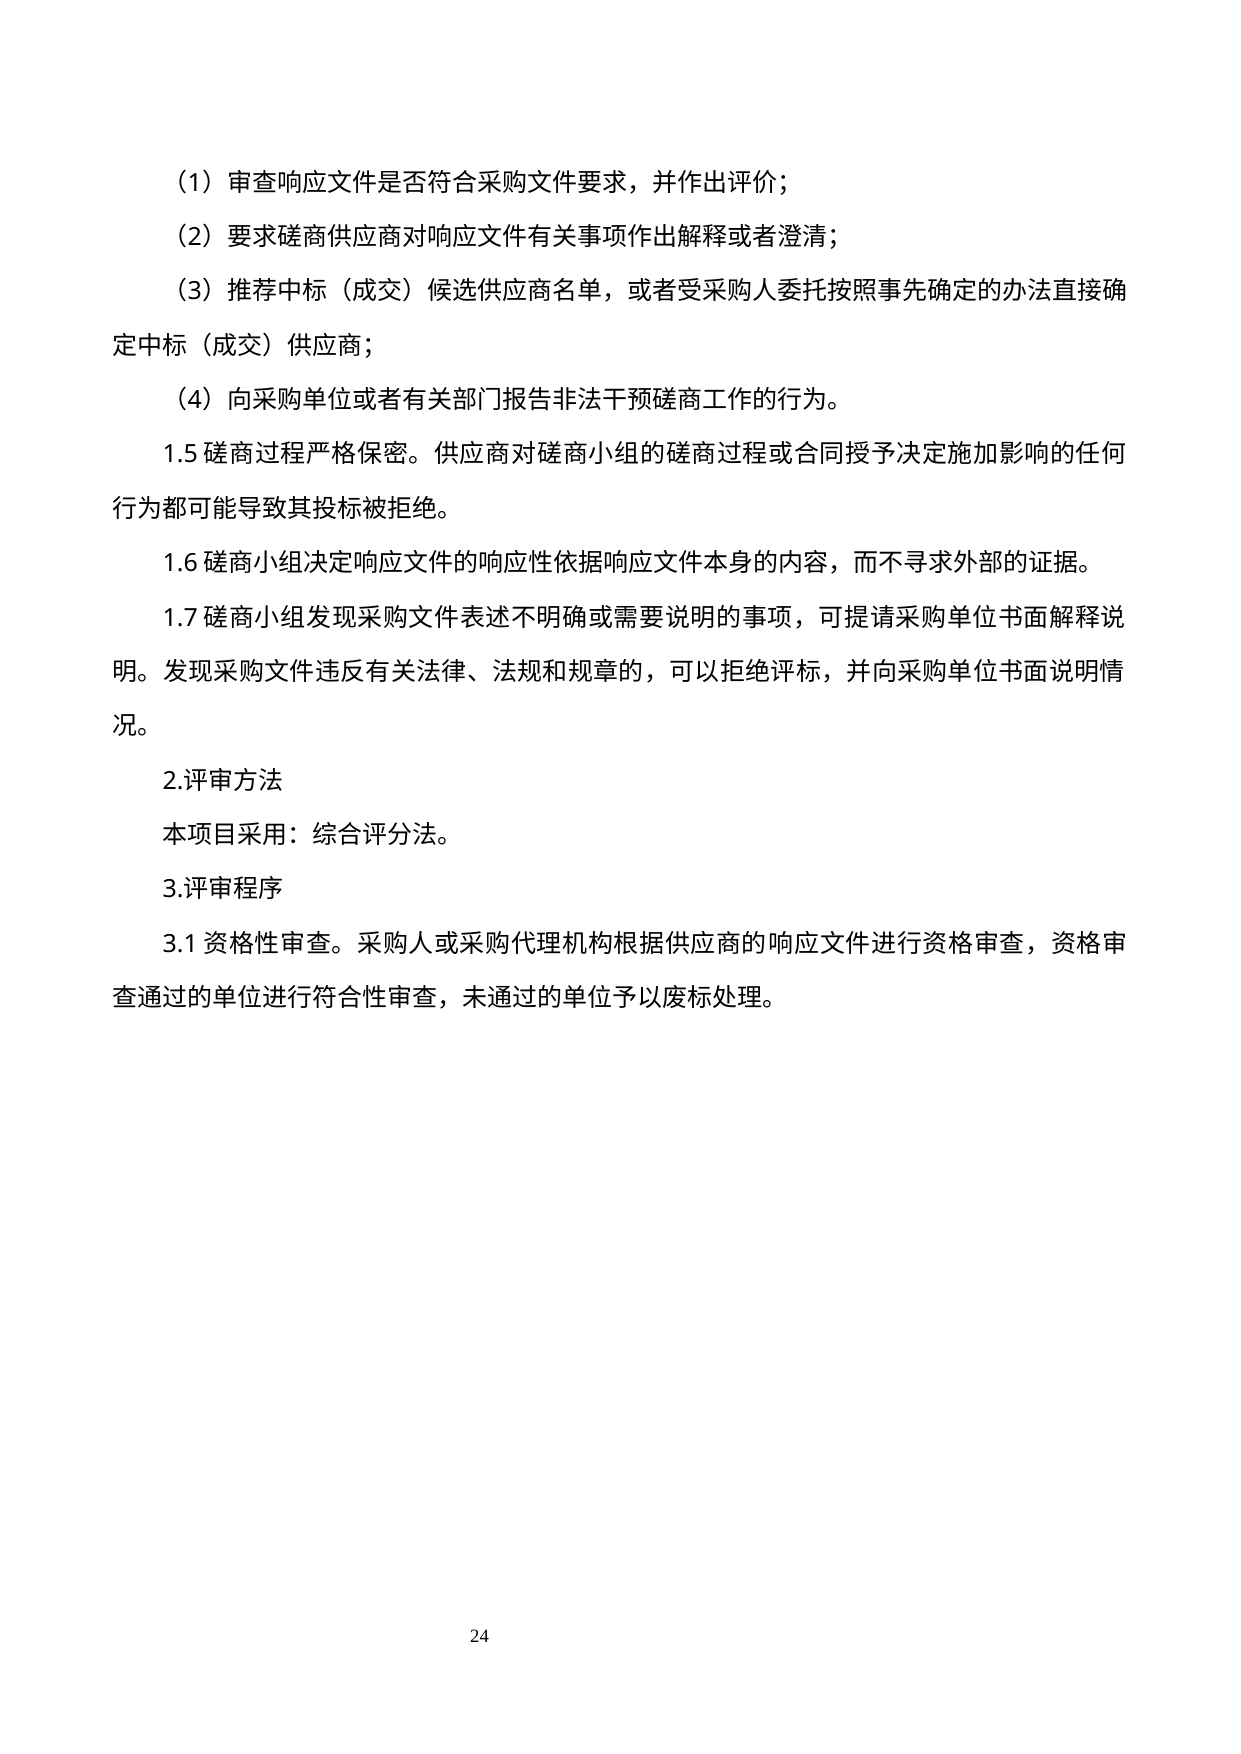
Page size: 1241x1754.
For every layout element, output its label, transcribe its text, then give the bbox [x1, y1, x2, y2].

text （3）推荐中标（成交）候选供应商名单，或者受采购人委托按照事先确定的办法直接确定中标（成交）供应商； [112, 271, 1128, 361]
text 1.7磋商小组发现采购文件表述不明确或需要说明的事项，可提请采购单位书面解释说明。发现采购文件违反有关法律、法规和规章的，可以拒绝评标，并向采购单位书面说明情况。 [112, 597, 1128, 742]
text 3.1资格性审查。采购人或采购代理机构根据供应商的响应文件进行资格审查，资格审查通过的单位进行符合性审查，未通过的单位予以废标处理。 [112, 923, 1128, 1014]
text （1）审查响应文件是否符合采购文件要求，并作出评价； [112, 162, 1128, 198]
text 本项目采用：综合评分法。 [112, 814, 1128, 851]
text 3.评审程序 [112, 869, 1128, 905]
text 1.6磋商小组决定响应文件的响应性依据响应文件本身的内容，而不寻求外部的证据。 [112, 543, 1128, 579]
text 2.评审方法 [112, 760, 1128, 796]
text （4）向采购单位或者有关部门报告非法干预磋商工作的行为。 [112, 379, 1128, 416]
text （2）要求磋商供应商对响应文件有关事项作出解释或者澄清； [112, 216, 1128, 253]
text 1.5磋商过程严格保密。供应商对磋商小组的磋商过程或合同授予决定施加影响的任何行为都可能导致其投标被拒绝。 [112, 434, 1128, 524]
